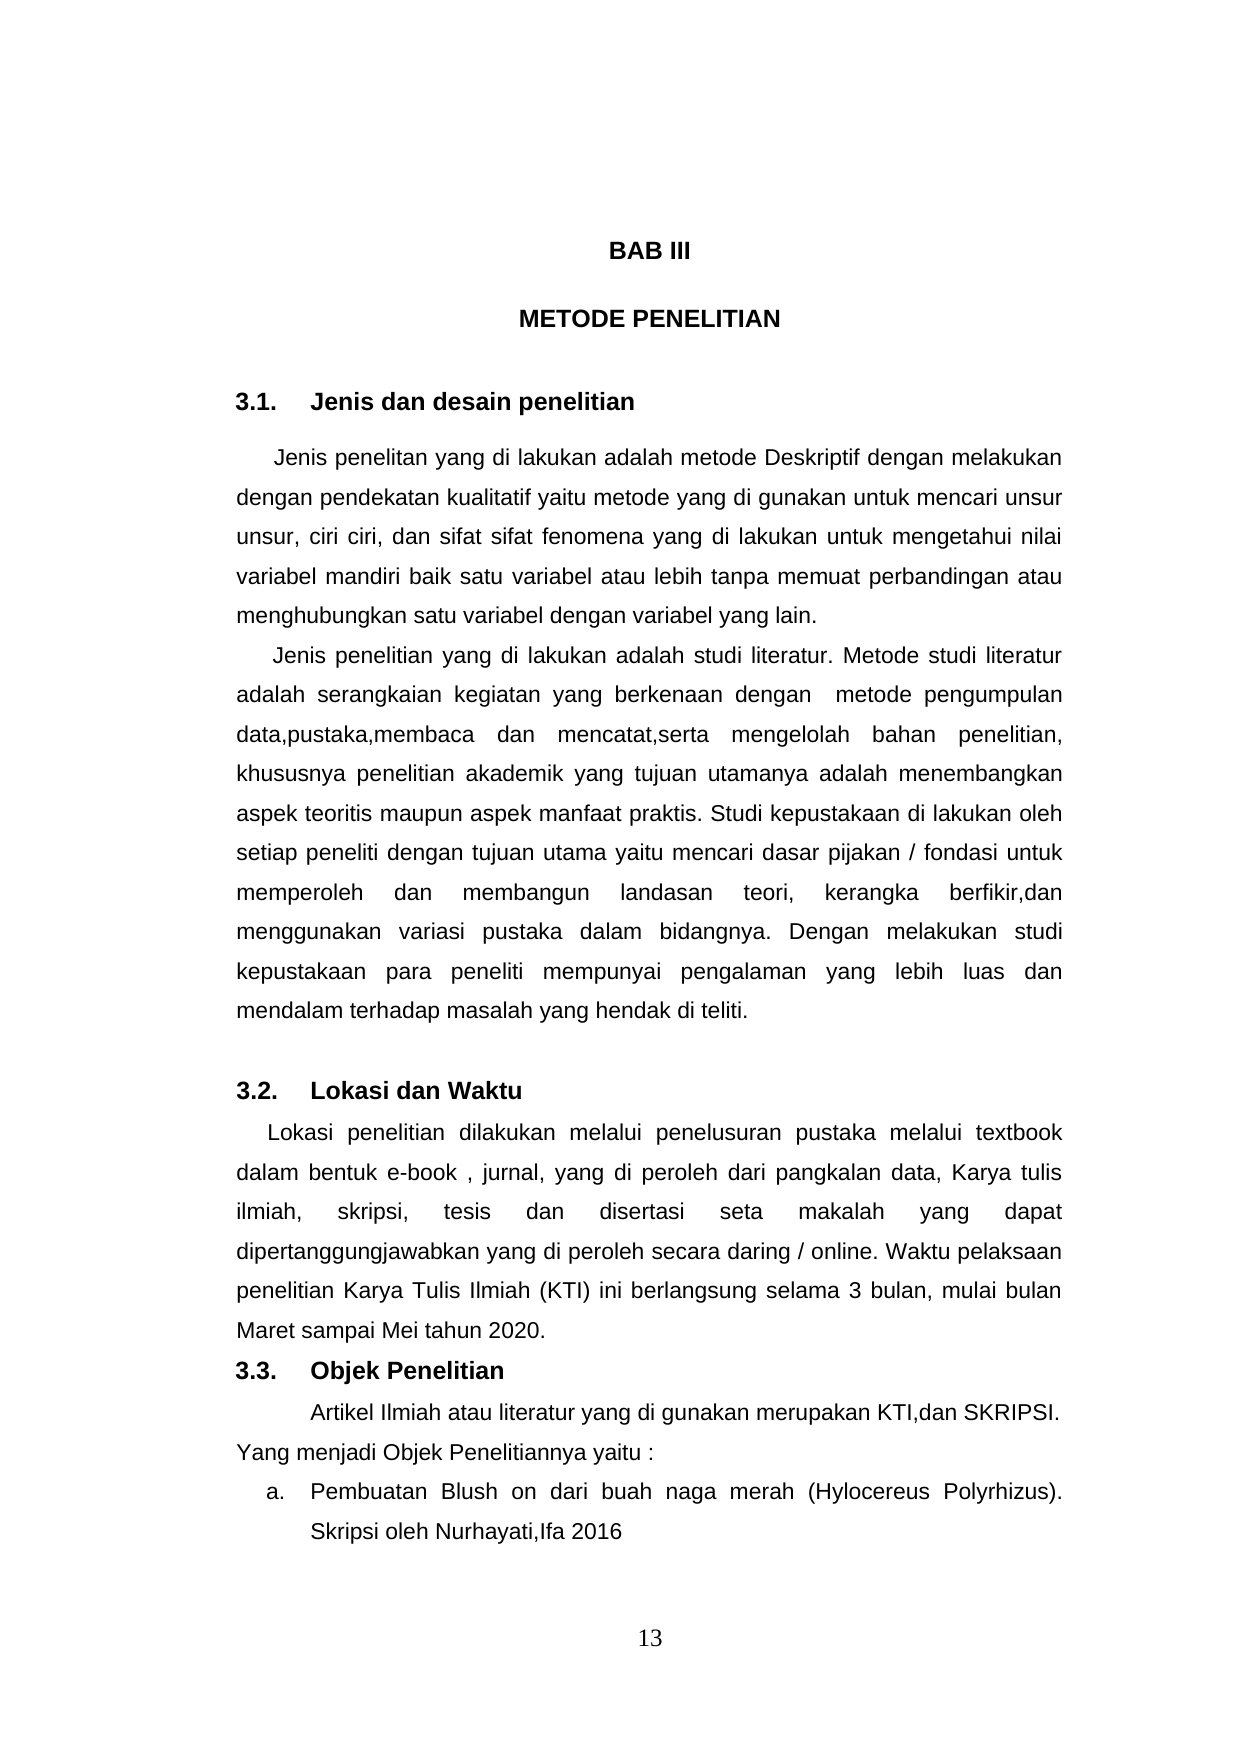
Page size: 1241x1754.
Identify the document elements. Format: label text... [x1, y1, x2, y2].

list Lokasi penelitian dilakukan melalui penelusuran pustaka melalui textbook dalam bentuk e-book , jurnal, yang di peroleh dari pangkalan data, Karya tulis ilmiah, skripsi, tesis dan disertasi seta makalah yang dapat dipertanggungjawabkan yang di peroleh secara daring / online. Waktu pelaksaan penelitian Karya Tulis Ilmiah (KTI) ini berlangsung selama 3 bulan, mulai bulan Maret sampai Mei tahun 2020. [236, 1119, 1063, 1343]
list Artikel Ilmiah atau literatur yang di gunakan merupakan KTI,dan SKRIPSI. [236, 1399, 1063, 1426]
list Lokasi dan Waktu [236, 1076, 1063, 1105]
list Jenis penelitian yang di lakukan adalah studi literatur. Metode studi literatur adalah serangkaian kegiatan yang berkenaan dengan metode pengumpulan data,pustaka,membaca dan mencatat,serta mengelolah bahan penelitian, khususnya penelitian akademik yang tujuan utamanya adalah menembangkan aspek teoritis maupun aspek manfaat praktis. Studi kepustakaan di lakukan oleh setiap peneliti dengan tujuan utama yaitu mencari dasar pijakan / fondasi untuk memperoleh dan membangun landasan teori, kerangka berfikir,dan menggunakan variasi pustaka dalam bidangnya. Dengan melakukan studi kepustakaan para peneliti mempunyai pengalaman yang lebih luas dan mendalam terhadap masalah yang hendak di teliti. [236, 642, 1063, 1023]
list Jenis dan desain penelitian [235, 387, 1063, 416]
text BAB III [236, 236, 1063, 265]
list Objek Penelitian [235, 1356, 1063, 1385]
text METODE PENELITIAN [236, 304, 1063, 333]
list Jenis penelitan yang di lakukan adalah metode Deskriptif dengan melakukan dengan pendekatan kualitatif yaitu metode yang di gunakan untuk mencari unsur unsur, ciri ciri, dan sifat sifat fenomena yang di lakukan untuk mengetahui nilai variabel mandiri baik satu variabel atau lebih tanpa memuat perbandingan atau menghubungkan satu variabel dengan variabel yang lain. [236, 444, 1063, 629]
list Yang menjadi Objek Penelitiannya yaitu : [236, 1439, 1063, 1465]
list Pembuatan Blush on dari buah naga merah (Hylocereus Polyrhizus). Skripsi oleh Nurhayati,Ifa 2016 [266, 1478, 1063, 1544]
